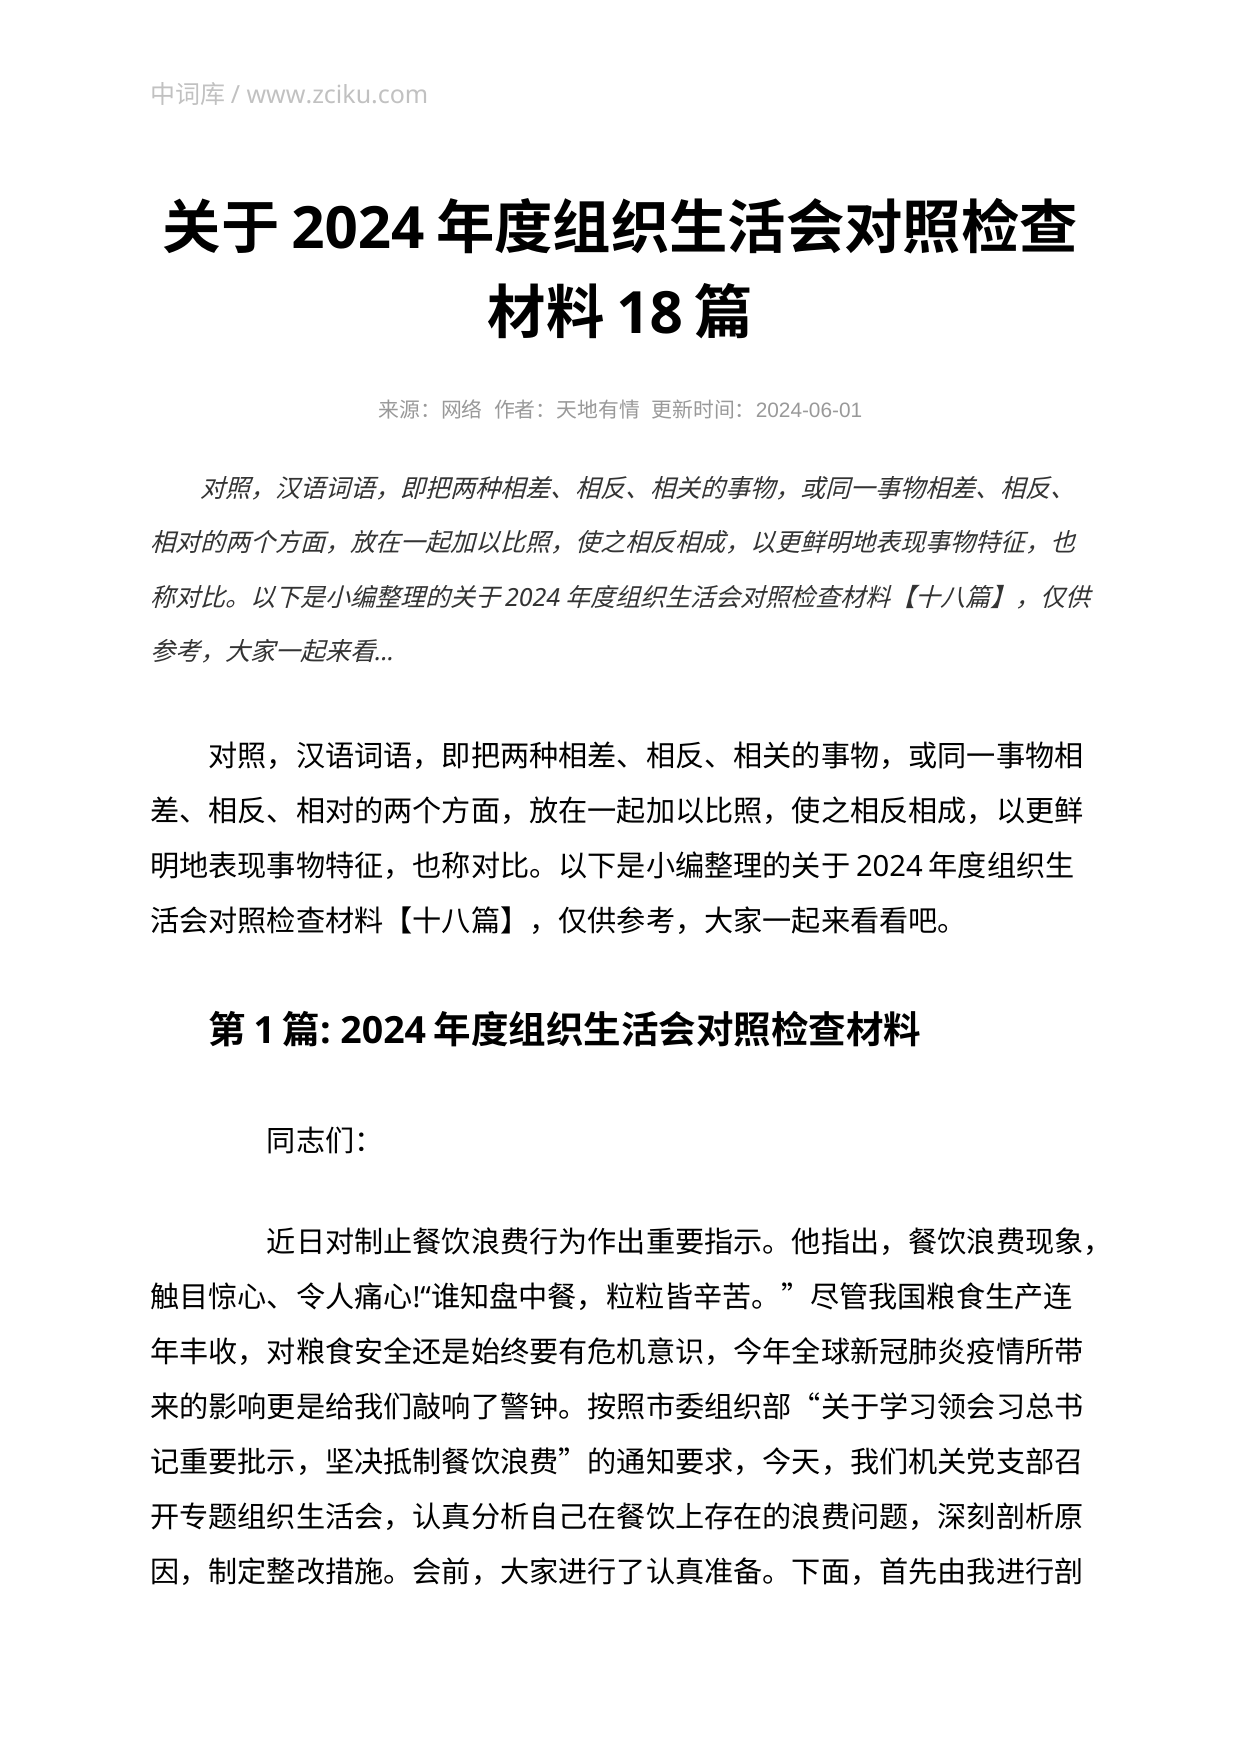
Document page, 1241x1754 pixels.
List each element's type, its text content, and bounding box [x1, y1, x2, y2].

subtitle 关于2024年度组织生活会对照检查材料18篇 [150, 181, 1090, 351]
text 对照，汉语词语，即把两种相差、相反、相关的事物，或同一事物相差、相反、相对的两个方面，放在一起加以比照，使之相反相成，以更鲜明地表现事物特征，也称对比。以下是小编整理的关于2024年度组织生活会对照检查材料【十八篇】，仅供参考，大家一起来看... [150, 468, 1090, 668]
text 同志们： [150, 1117, 1090, 1159]
text 第1篇: 2024年度组织生活会对照检查材料 [150, 999, 1090, 1054]
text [150, 1219, 1090, 1591]
text 对照，汉语词语，即把两种相差、相反、相关的事物，或同一事物相差、相反、相对的两个方面，放在一起加以比照，使之相反相成，以更鲜明地表现事物特征，也称对比。以下是小编整理的关于2024年度组织生活会对照检查材料【十八篇】，仅供参考，大家一起来看看吧。 [150, 733, 1090, 940]
text 来源：网络 作者：天地有情 更新时间：2024-06-01 [150, 398, 1090, 422]
